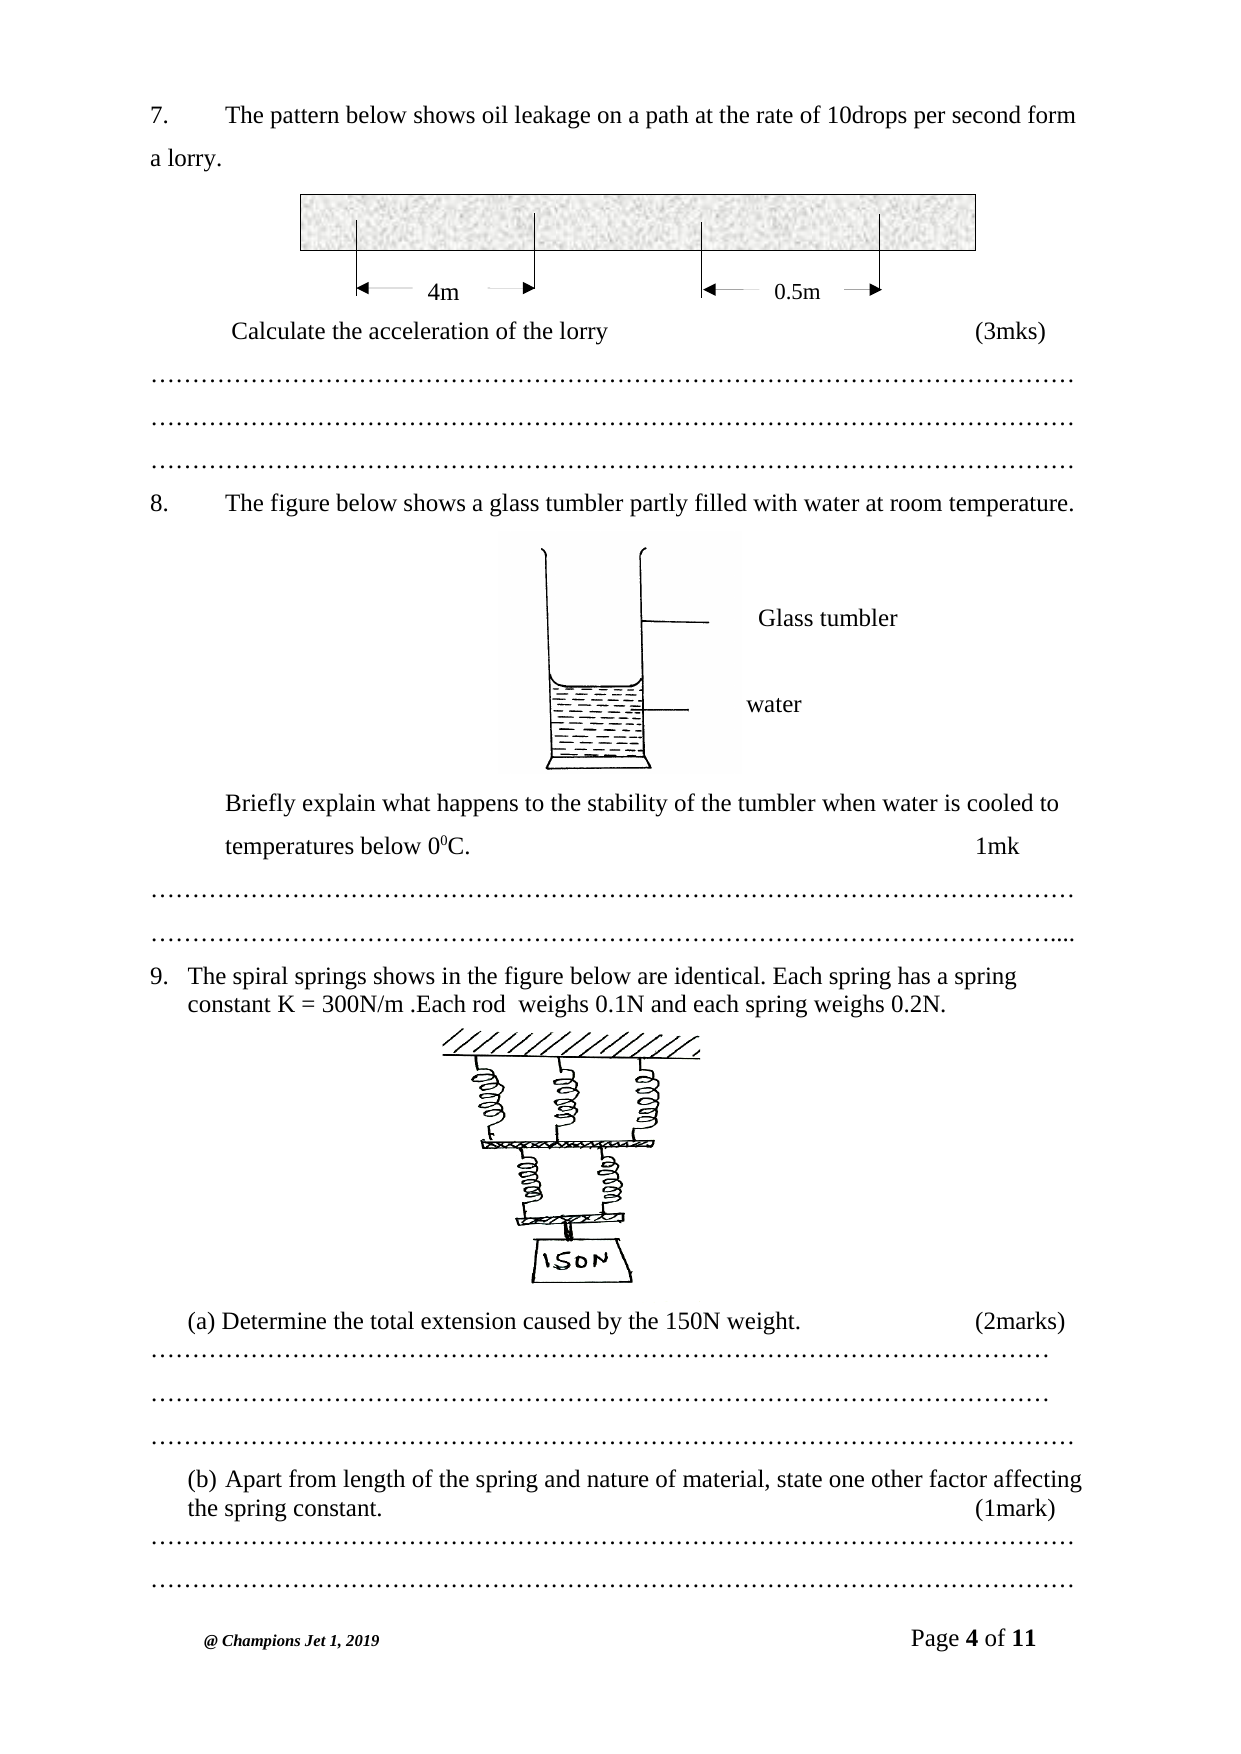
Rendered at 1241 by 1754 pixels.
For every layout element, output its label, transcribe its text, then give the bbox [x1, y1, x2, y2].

text ……………………………………………………………………………………………………………………………………………………………………………………………………………………………………………………………………………………………………… [150, 359, 1090, 474]
text ……………………………………………………………………………………………… [150, 1334, 1090, 1363]
text 8. The figure below shows a glass tumbler partly filled with water at room temperature. [150, 488, 1090, 517]
picture [301, 195, 975, 250]
text ………………………………………………………………………………………………… [150, 1421, 1090, 1449]
text ……………………………………………………………………………………………… [150, 1378, 1090, 1406]
text Briefly explain what happens to the stability of the tumbler when water is cooled to temperatures below 00C. 1mk [225, 788, 1090, 860]
text (a) Determine the total extension caused by the 150N weight. (2marks) [150, 1306, 1090, 1334]
text ………………………………………………………………………………………………………………………………………………………………………………………………….... [150, 874, 1090, 946]
text (b) Apart from length of the spring and nature of material, state one other factor affecting the spring constant. (1mark) [150, 1464, 1090, 1521]
text …………………………………………………………………………………………………………………………………………………………………………………………………… [150, 1521, 1090, 1593]
picture [498, 531, 742, 774]
text 7. The pattern below shows oil leakage on a path at the rate of 10drops per second form a lorry. [150, 100, 1090, 172]
text Calculate the acceleration of the lorry (3mks) [150, 316, 1090, 345]
text 9. The spiral springs shows in the figure below are identical. Each spring has a spring constant K = 300N/m .Each rod weighs 0.1N and each spring weighs 0.2N. [150, 961, 1090, 1018]
